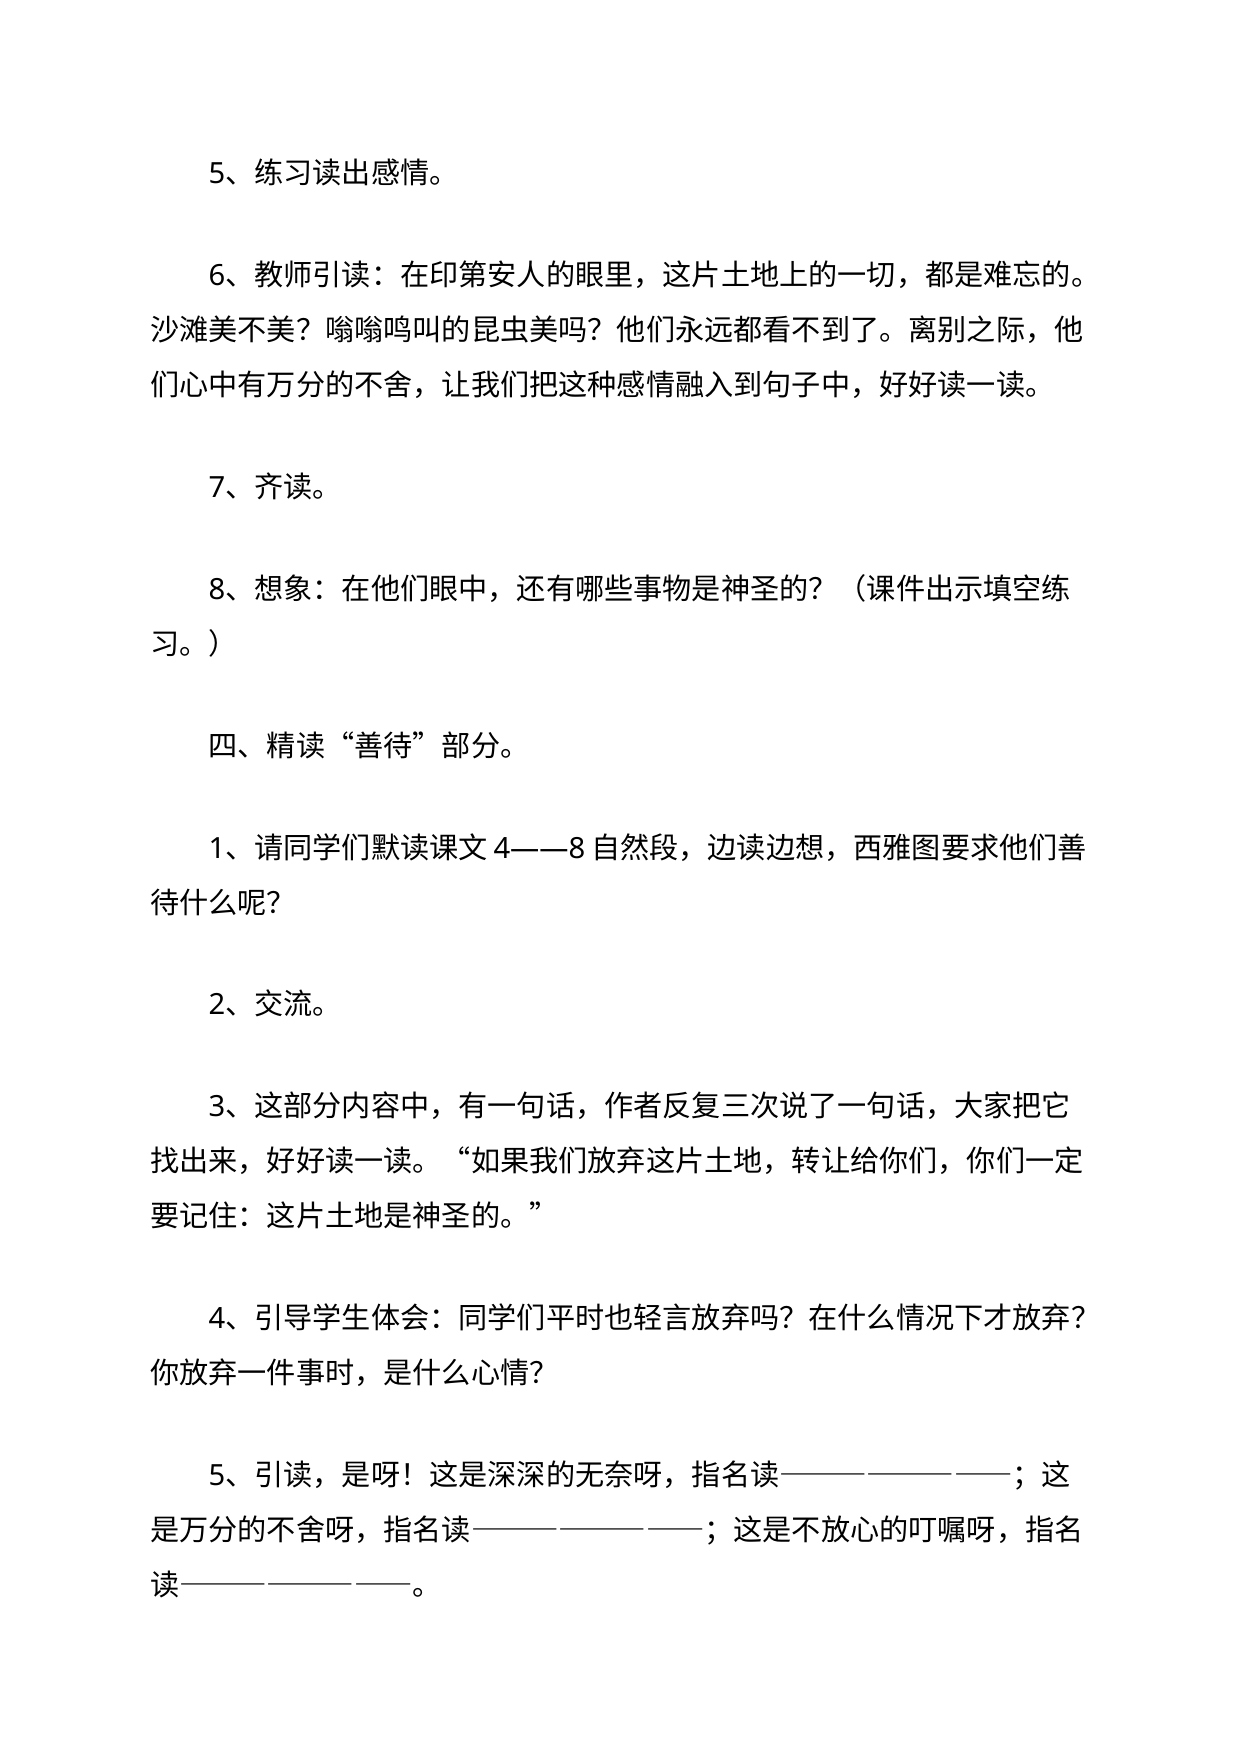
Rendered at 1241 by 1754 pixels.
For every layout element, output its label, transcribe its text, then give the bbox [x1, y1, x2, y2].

text 3、这部分内容中，有一句话，作者反复三次说了一句话，大家把它找出来，好好读一读。“如果我们放弃这片土地，转让给你们，你们一定要记住：这片土地是神圣的。” [150, 1083, 1090, 1235]
text 5、练习读出感情。 [150, 150, 1090, 192]
text 2、交流。 [150, 981, 1090, 1023]
text 4、引导学生体会：同学们平时也轻言放弃吗？在什么情况下才放弃？你放弃一件事时，是什么心情？ [150, 1294, 1090, 1392]
text 6、教师引读：在印第安人的眼里，这片土地上的一切，都是难忘的。沙滩美不美？嗡嗡鸣叫的昆虫美吗？他们永远都看不到了。离别之际，他们心中有万分的不舍，让我们把这种感情融入到句子中，好好读一读。 [150, 252, 1090, 404]
text 1、请同学们默读课文4——8自然段，边读边想，西雅图要求他们善待什么呢？ [150, 824, 1090, 921]
text 5、引读，是呀！这是深深的无奈呀，指名读————————；这是万分的不舍呀，指名读————————；这是不放心的叮嘱呀，指名读————————。 [150, 1451, 1090, 1603]
text 8、想象：在他们眼中，还有哪些事物是神圣的？（课件出示填空练习。） [150, 566, 1090, 663]
text 7、齐读。 [150, 464, 1090, 506]
text 四、精读“善待”部分。 [150, 722, 1090, 765]
